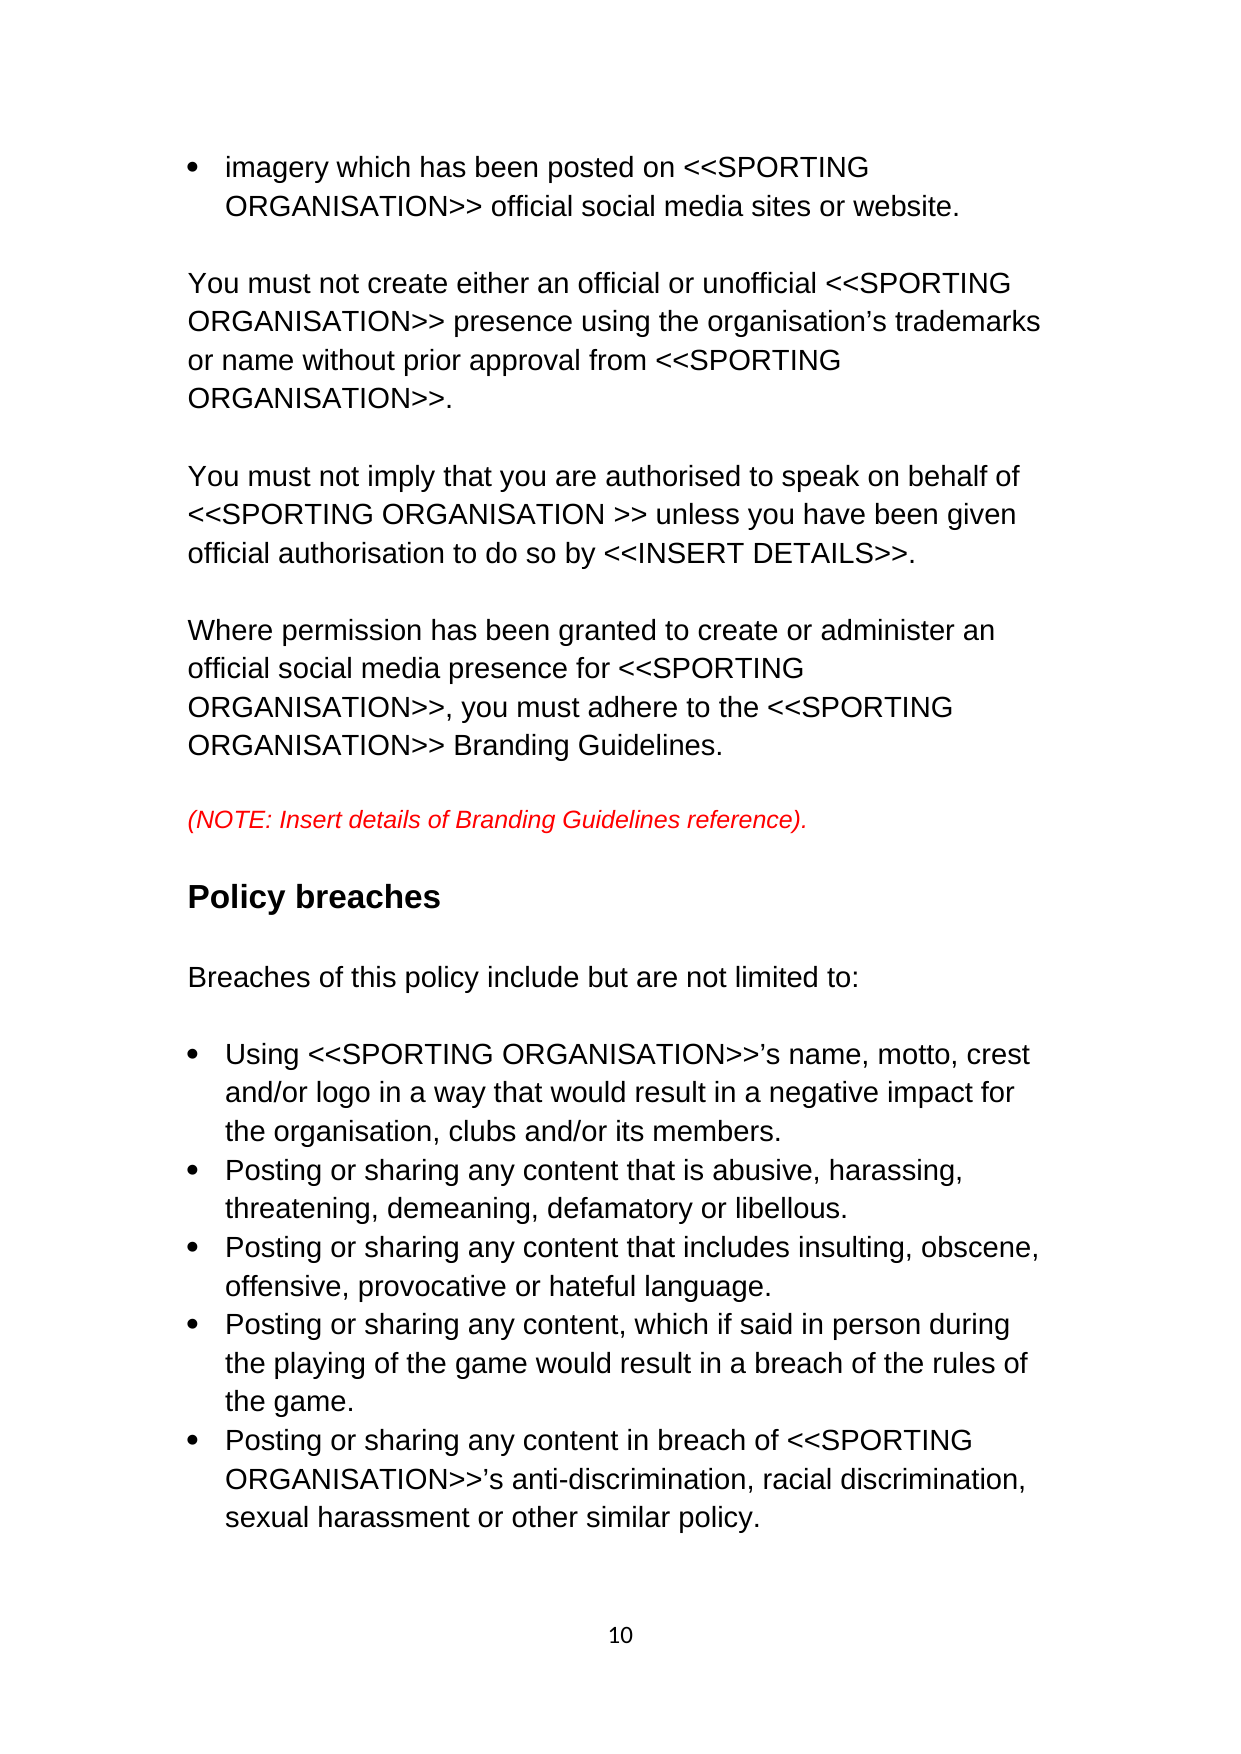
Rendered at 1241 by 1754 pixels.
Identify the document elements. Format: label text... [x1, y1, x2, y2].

text Policy breaches [187, 877, 1053, 915]
text Where permission has been granted to create or administer an official social media presence for <<SPORTING ORGANISATION>>, you must adhere to the <<SPORTING ORGANISATION>> Branding Guidelines. [187, 613, 1053, 762]
text (NOTE: Insert details of Branding Guidelines reference). [187, 805, 1053, 834]
list Posting or sharing any content in breach of <<SPORTING ORGANISATION>>’s anti-discrimination, racial discrimination, sexual harassment or other similar policy. [187, 1423, 1053, 1534]
list imagery which has been posted on <<SPORTING ORGANISATION>> official social media sites or website. [187, 150, 1053, 222]
list Using <<SPORTING ORGANISATION>>’s name, motto, crest and/or logo in a way that would result in a negative impact for the organisation, clubs and/or its members. [187, 1037, 1053, 1148]
text Breaches of this policy include but are not limited to: [187, 960, 1053, 993]
text You must not create either an official or unofficial <<SPORTING ORGANISATION>> presence using the organisation’s trademarks or name without prior approval from <<SPORTING ORGANISATION>>. [187, 266, 1053, 415]
list Posting or sharing any content that is abusive, harassing, threatening, demeaning, defamatory or libellous. [187, 1153, 1053, 1225]
list Posting or sharing any content that includes insulting, obscene, offensive, provocative or hateful language. [187, 1230, 1053, 1302]
text You must not imply that you are authorised to speak on behalf of <<SPORTING ORGANISATION >> unless you have been given official authorisation to do so by <<INSERT DETAILS>>. [187, 458, 1053, 569]
list Posting or sharing any content, which if said in person during the playing of the game would result in a breach of the rules of the game. [187, 1307, 1053, 1418]
